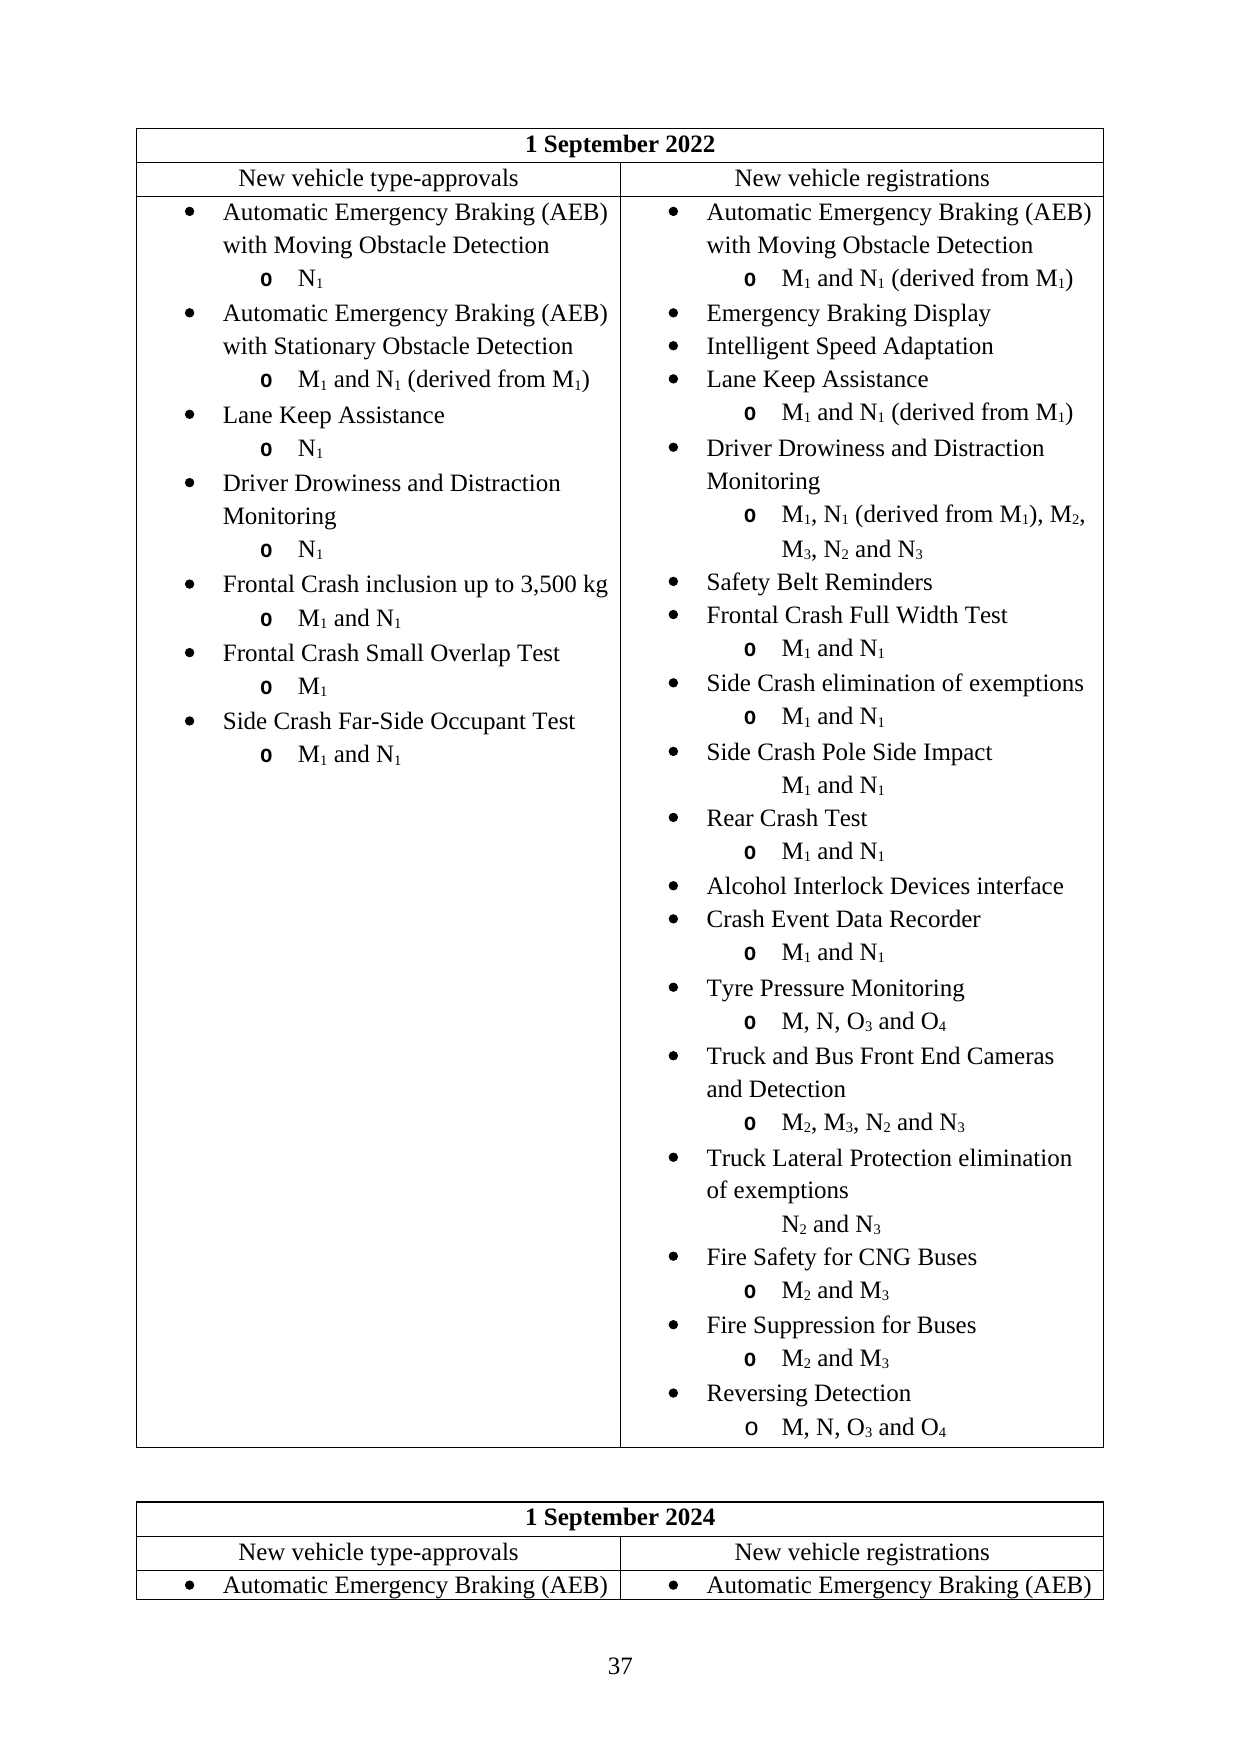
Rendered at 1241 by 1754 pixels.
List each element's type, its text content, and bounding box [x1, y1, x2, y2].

table_cell New vehicle type-approvals [137, 1537, 620, 1569]
table_header 1 September 2024 [137, 1503, 1103, 1536]
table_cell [137, 1571, 620, 1599]
table_cell New vehicle registrations [621, 163, 1103, 196]
table_cell New vehicle type-approvals [137, 163, 620, 196]
table_cell New vehicle registrations [621, 1537, 1103, 1569]
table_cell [621, 1571, 1103, 1599]
table_header 1 September 2022 [137, 129, 1103, 162]
